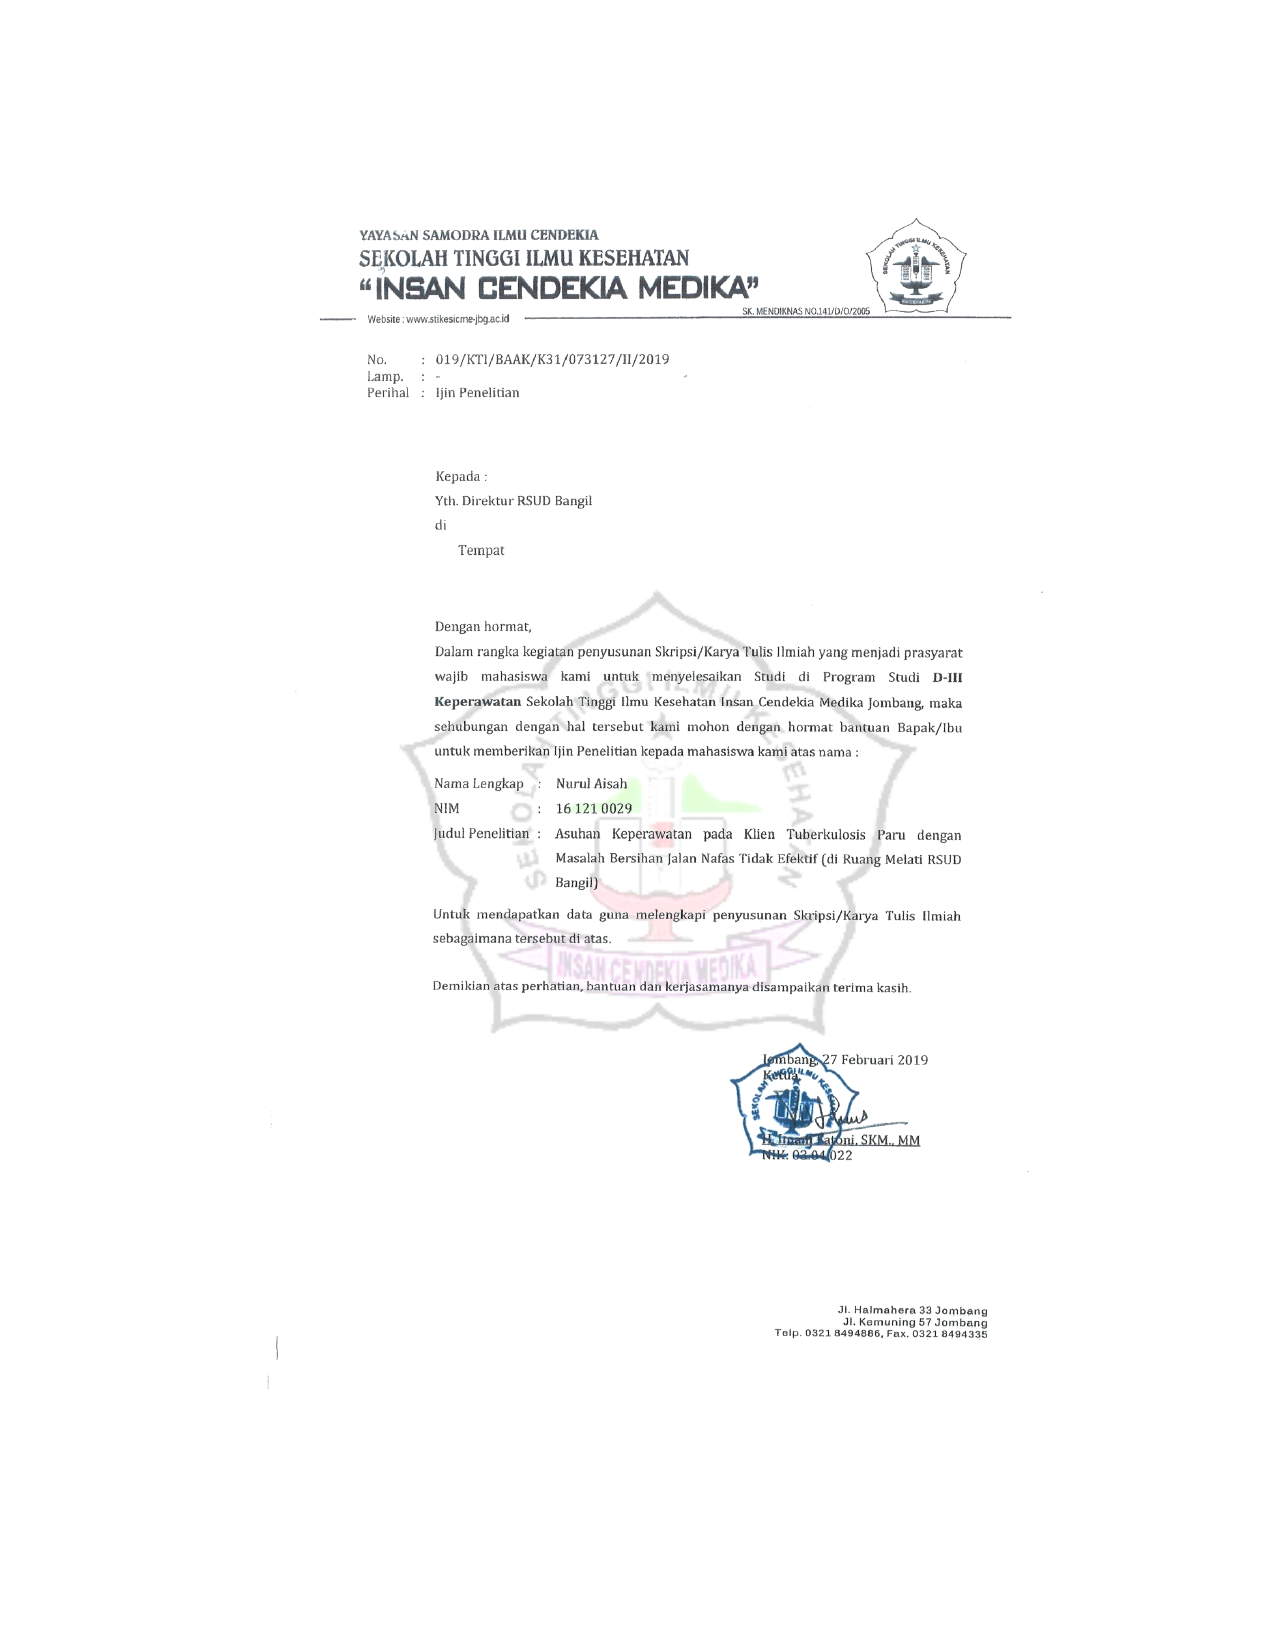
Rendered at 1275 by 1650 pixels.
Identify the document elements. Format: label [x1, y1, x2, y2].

picture [236, 177, 1098, 1396]
